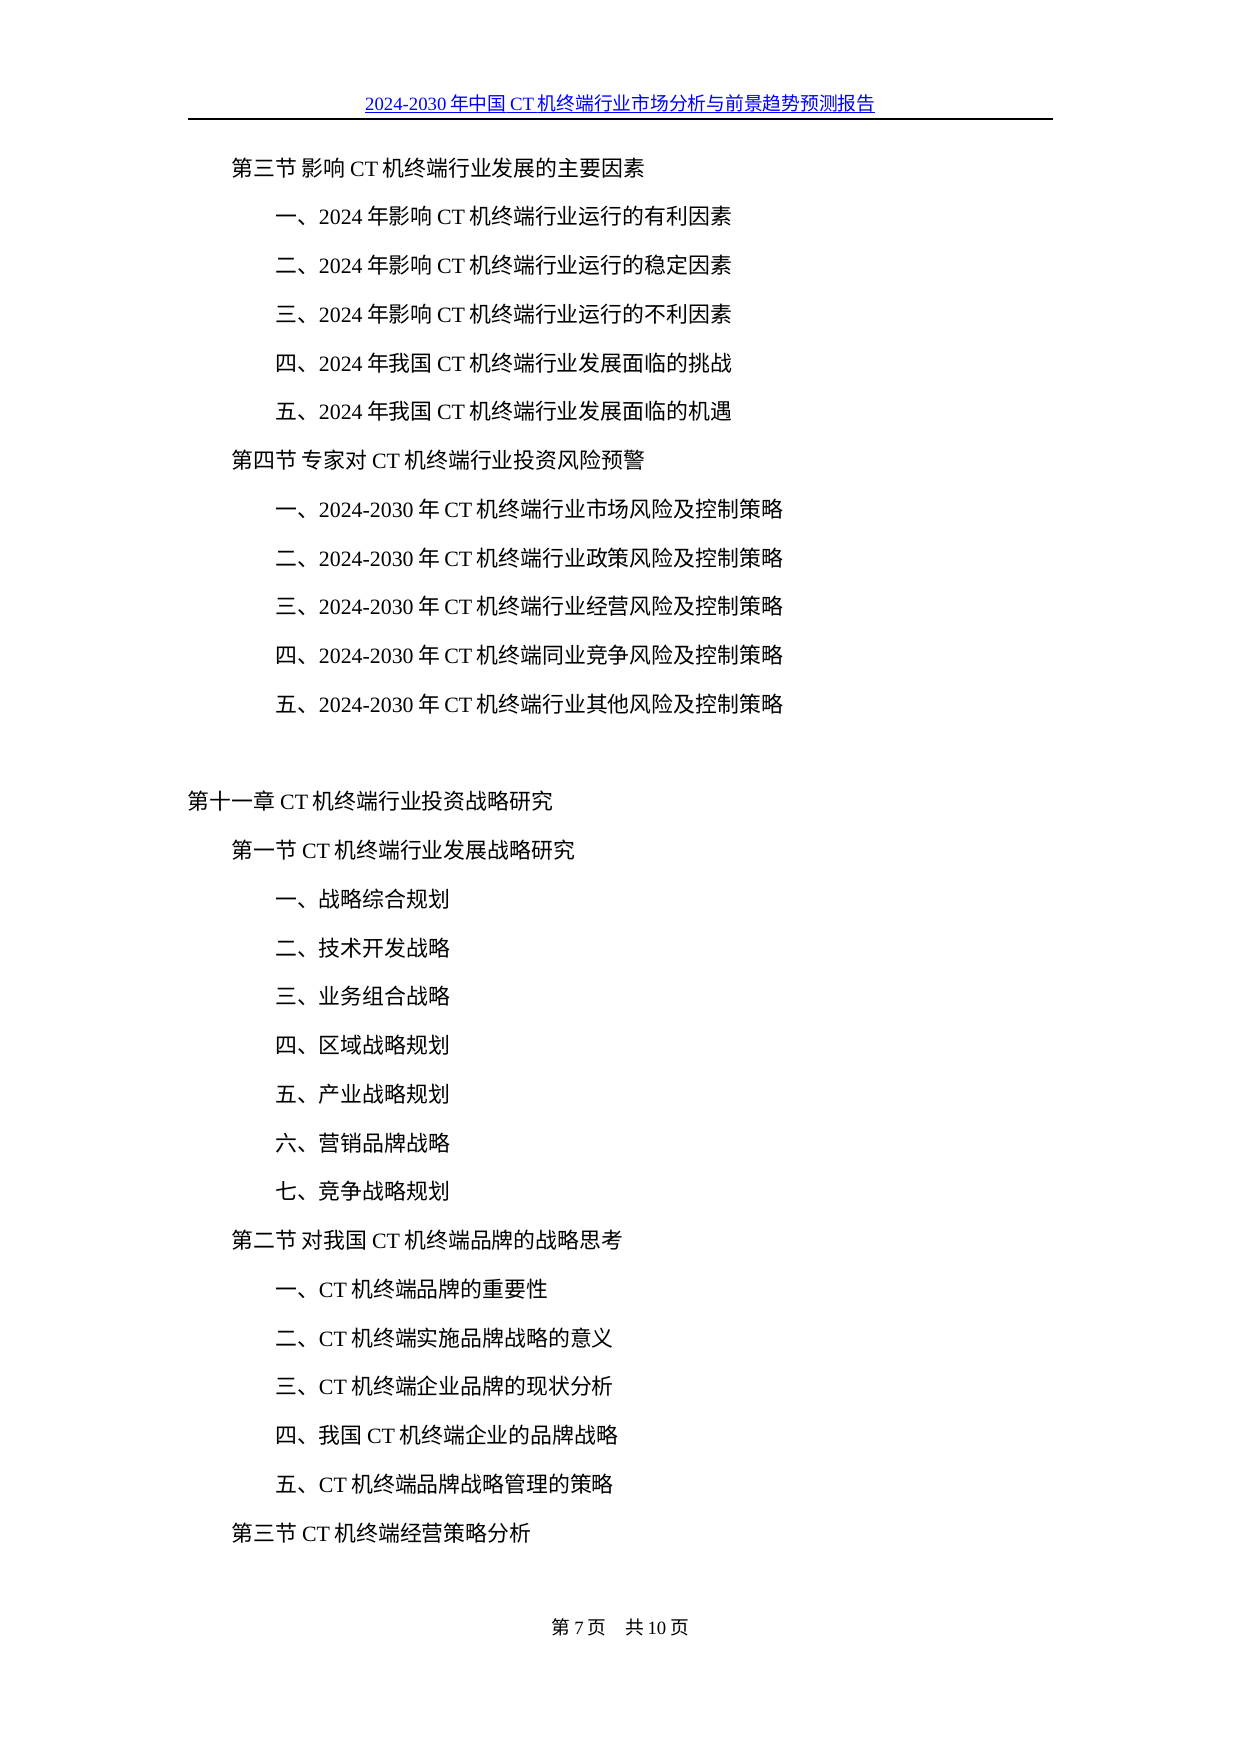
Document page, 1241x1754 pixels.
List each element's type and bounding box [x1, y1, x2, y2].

text [187, 150, 1053, 1548]
